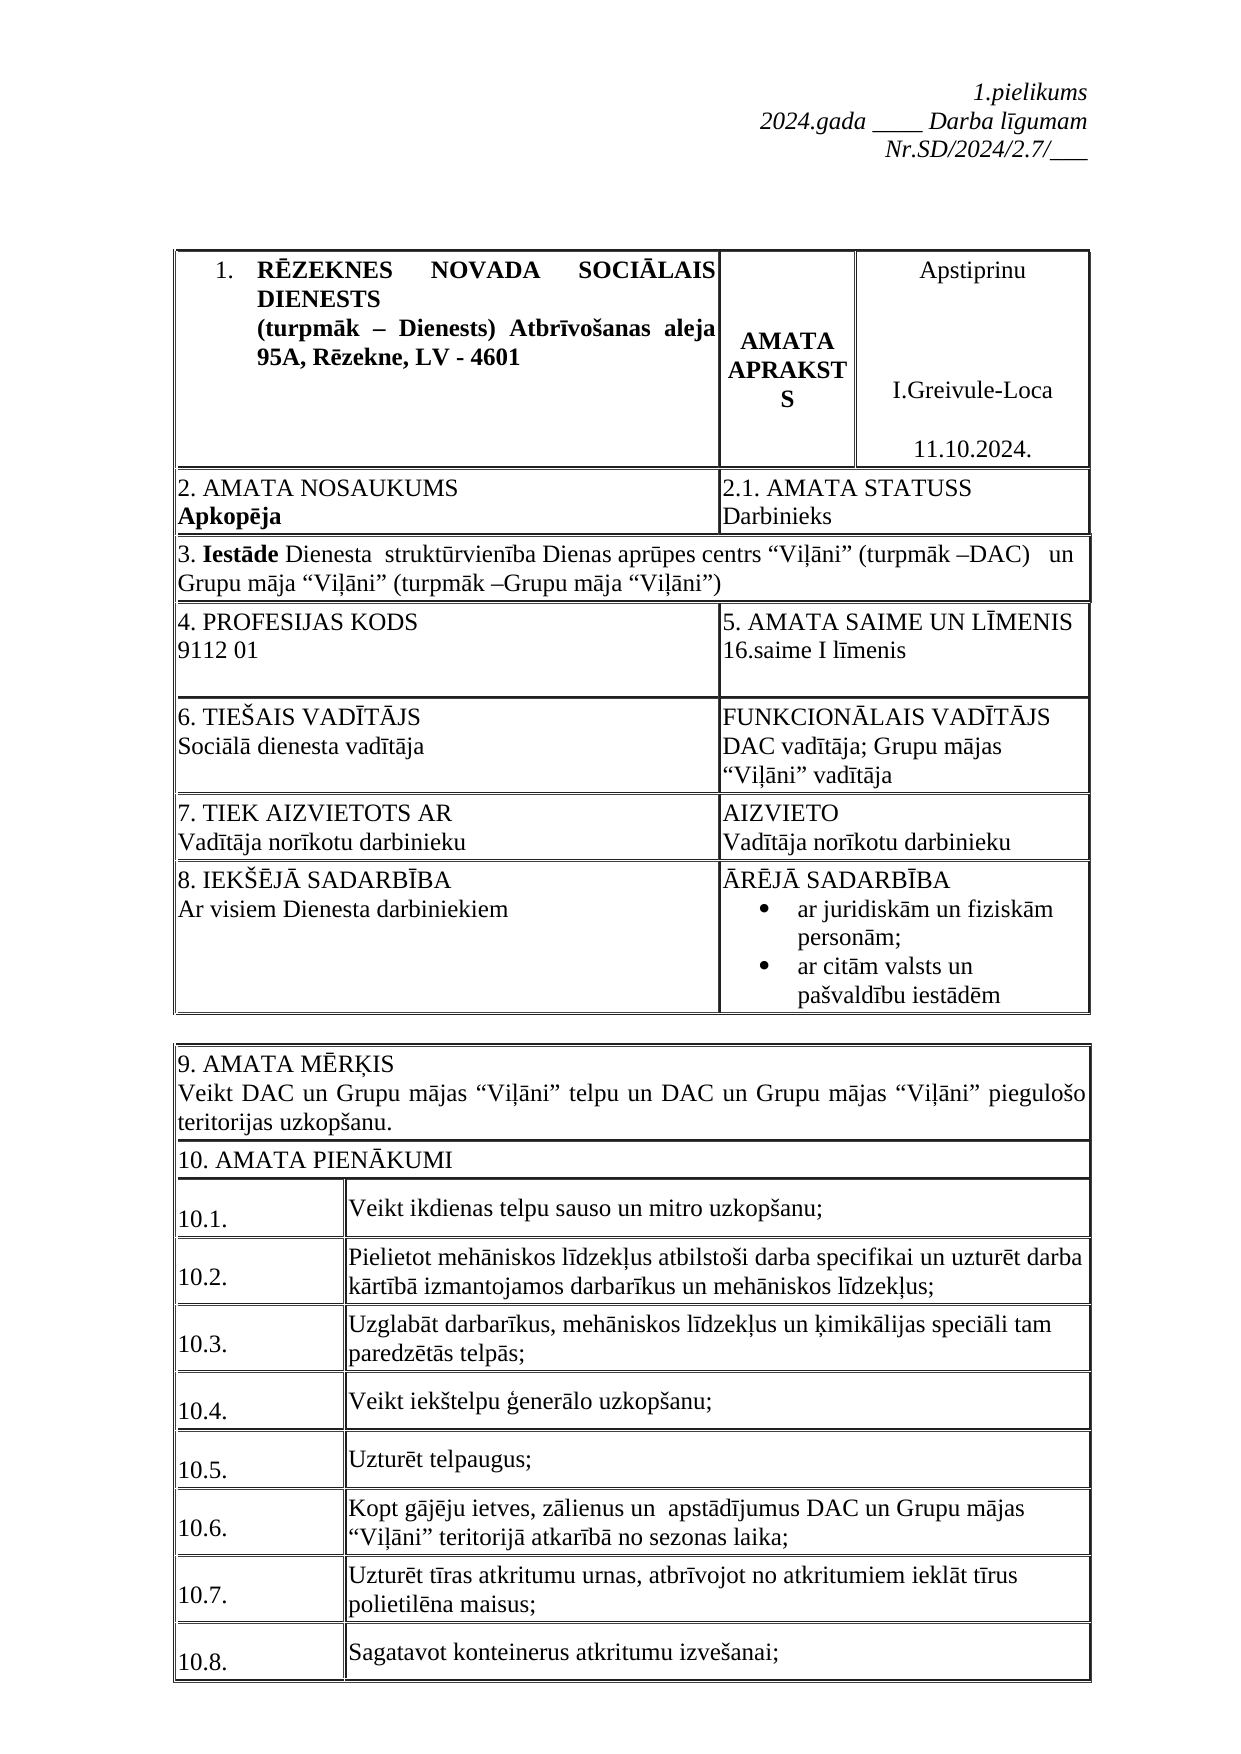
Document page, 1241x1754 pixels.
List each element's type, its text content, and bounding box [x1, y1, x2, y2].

table_cell 2.1. AMATA STATUSS Darbinieks [721, 470, 1088, 533]
table_cell 10. AMATA PIENĀKUMI [176, 1139, 1089, 1177]
table_cell 10.8. [174, 1621, 345, 1679]
table_cell 7. TIEK AIZVIETOTS AR Vadītāja norīkotu darbinieku [174, 792, 719, 859]
table_cell 3. Iestāde Dienesta struktūrvienība Dienas aprūpes centrs “Viļāni” (turpmāk –DAC) un Grupu māja “Viļāni” (turpmāk –Grupu māja “Viļāni”) [176, 533, 1090, 600]
table_cell 10.4. [176, 1370, 343, 1428]
table_cell 4. PROFESIJAS KODS 9112 01 [176, 600, 718, 696]
table_cell ĀRĒJĀ SADARBĪBA ar juridiskām un fiziskām personām; ar citām valsts un pašvaldību iestādēm [721, 862, 1088, 1012]
table_cell Kopt gājēju ietves, zālienus un apstādījumus DAC un Grupu mājas “Viļāni” teritorijā atkarībā no sezonas laika; [347, 1490, 1089, 1554]
table_cell 6. TIEŠAIS VADĪTĀJS Sociālā dienesta vadītāja [176, 696, 718, 792]
table_cell 8. IEKŠĒJĀ SADARBĪBA Ar visiem Dienesta darbiniekiem [174, 859, 719, 1012]
table_cell 10.7. [174, 1554, 345, 1621]
table_cell Uzglabāt darbarīkus, mehāniskos līdzekļus un ķimikālijas speciāli tam paredzētās telpās; [347, 1306, 1089, 1369]
table_cell 10.5. [176, 1428, 343, 1487]
table_cell Sagatavot konteinerus atkritumu izvešanai; [345, 1624, 1089, 1679]
table_cell AMATA APRAKSTS [721, 252, 854, 466]
table_cell Apstiprinu I.Greivule-Loca 11.10.2024. [857, 252, 1088, 466]
table_cell Uzturēt tīras atkritumu urnas, atbrīvojot no atkritumiem ieklāt tīrus polietilēna maisus; [347, 1557, 1089, 1621]
table_cell Pielietot mehāniskos līdzekļus atbilstoši darba specifikai un uzturēt darba kārtībā izmantojamos darbarīkus un mehāniskos līdzekļus; [347, 1239, 1089, 1303]
table_cell 10.3. [174, 1303, 345, 1369]
table_cell 5. AMATA SAIME UN LĪMENIS 16.saime I līmenis [721, 604, 1088, 696]
table_cell 10.2. [174, 1236, 345, 1303]
table_header 1.pielikums 2024.gada ____ Darba līgumam Nr.SD/2024/2.7/___ [174, 74, 1090, 249]
table_cell 10.6. [174, 1487, 345, 1554]
table_cell Veikt ikdienas telpu sauso un mitro uzkopšanu; [347, 1180, 1089, 1236]
table_cell 10.1. [176, 1177, 343, 1236]
table_cell FUNKCIONĀLAIS VADĪTĀJS DAC vadītāja; Grupu mājas “Viļāni” vadītāja [721, 699, 1088, 792]
table_cell RĒZEKNES NOVADA SOCIĀLAIS DIENESTS (turpmāk – Dienests) Atbrīvošanas aleja 95A, Rēzekne, LV - 4601 [174, 249, 718, 466]
table_cell AIZVIETO Vadītāja norīkotu darbinieku [721, 795, 1088, 859]
table_cell 9. AMATA MĒRĶIS Veikt DAC un Grupu mājas “Viļāni” telpu un DAC un Grupu mājas “Viļāni” piegulošo teritorijas uzkopšanu. [174, 1043, 1090, 1139]
table_cell [174, 1012, 1091, 1043]
table_cell Uzturēt telpaugus; [347, 1432, 1089, 1487]
table_cell Veikt iekštelpu ģenerālo uzkopšanu; [347, 1373, 1089, 1428]
table_cell 2. AMATA NOSAUKUMS Apkopēja [176, 466, 718, 533]
